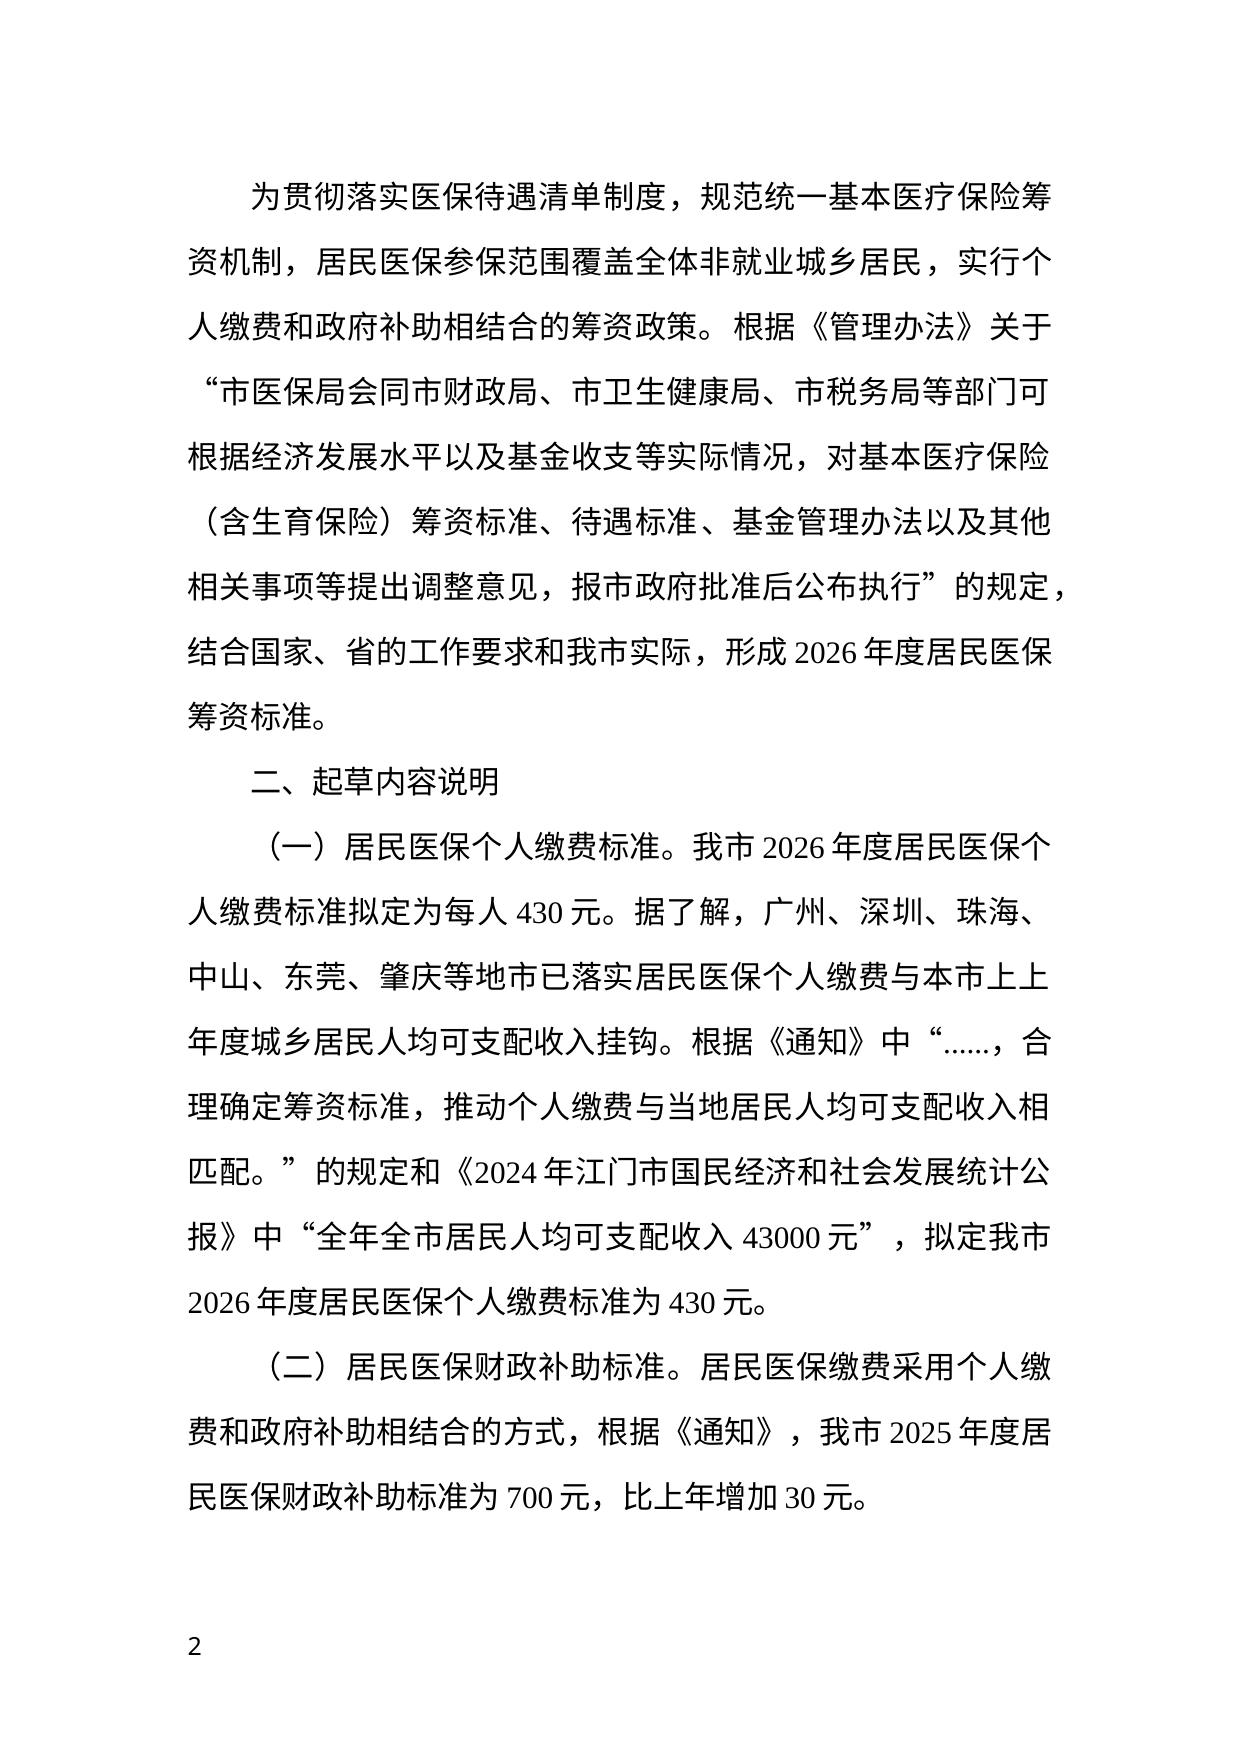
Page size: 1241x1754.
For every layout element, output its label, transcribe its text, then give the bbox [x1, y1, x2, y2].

text 为贯彻落实医保待遇清单制度，规范统一基本医疗保险筹资机制，居民医保参保范围覆盖全体非就业城乡居民，实行个人缴费和政府补助相结合的筹资政策。根据《管理办法》关于“市医保局会同市财政局、市卫生健康局、市税务局等部门可根据经济发展水平以及基金收支等实际情况，对基本医疗保险（含生育保险）筹资标准、待遇标准、基金管理办法以及其他相关事项等提出调整意见，报市政府批准后公布执行”的规定，结合国家、省的工作要求和我市实际，形成2026年度居民医保筹资标准。 [187, 162, 1053, 747]
list 二、起草内容说明 [187, 747, 1053, 812]
text （一）居民医保个人缴费标准。我市2026年度居民医保个人缴费标准拟定为每人430元。据了解，广州、深圳、珠海、中山、东莞、肇庆等地市已落实居民医保个人缴费与本市上上年度城乡居民人均可支配收入挂钩。根据《通知》中“......，合理确定筹资标准，推动个人缴费与当地居民人均可支配收入相匹配。”的规定和《2024年江门市国民经济和社会发展统计公报》中“全年全市居民人均可支配收入43000元”，拟定我市2026年度居民医保个人缴费标准为430元。 [187, 812, 1053, 1332]
text （二）居民医保财政补助标准。居民医保缴费采用个人缴费和政府补助相结合的方式，根据《通知》，我市2025年度居民医保财政补助标准为700元，比上年增加30元。 [187, 1332, 1053, 1527]
